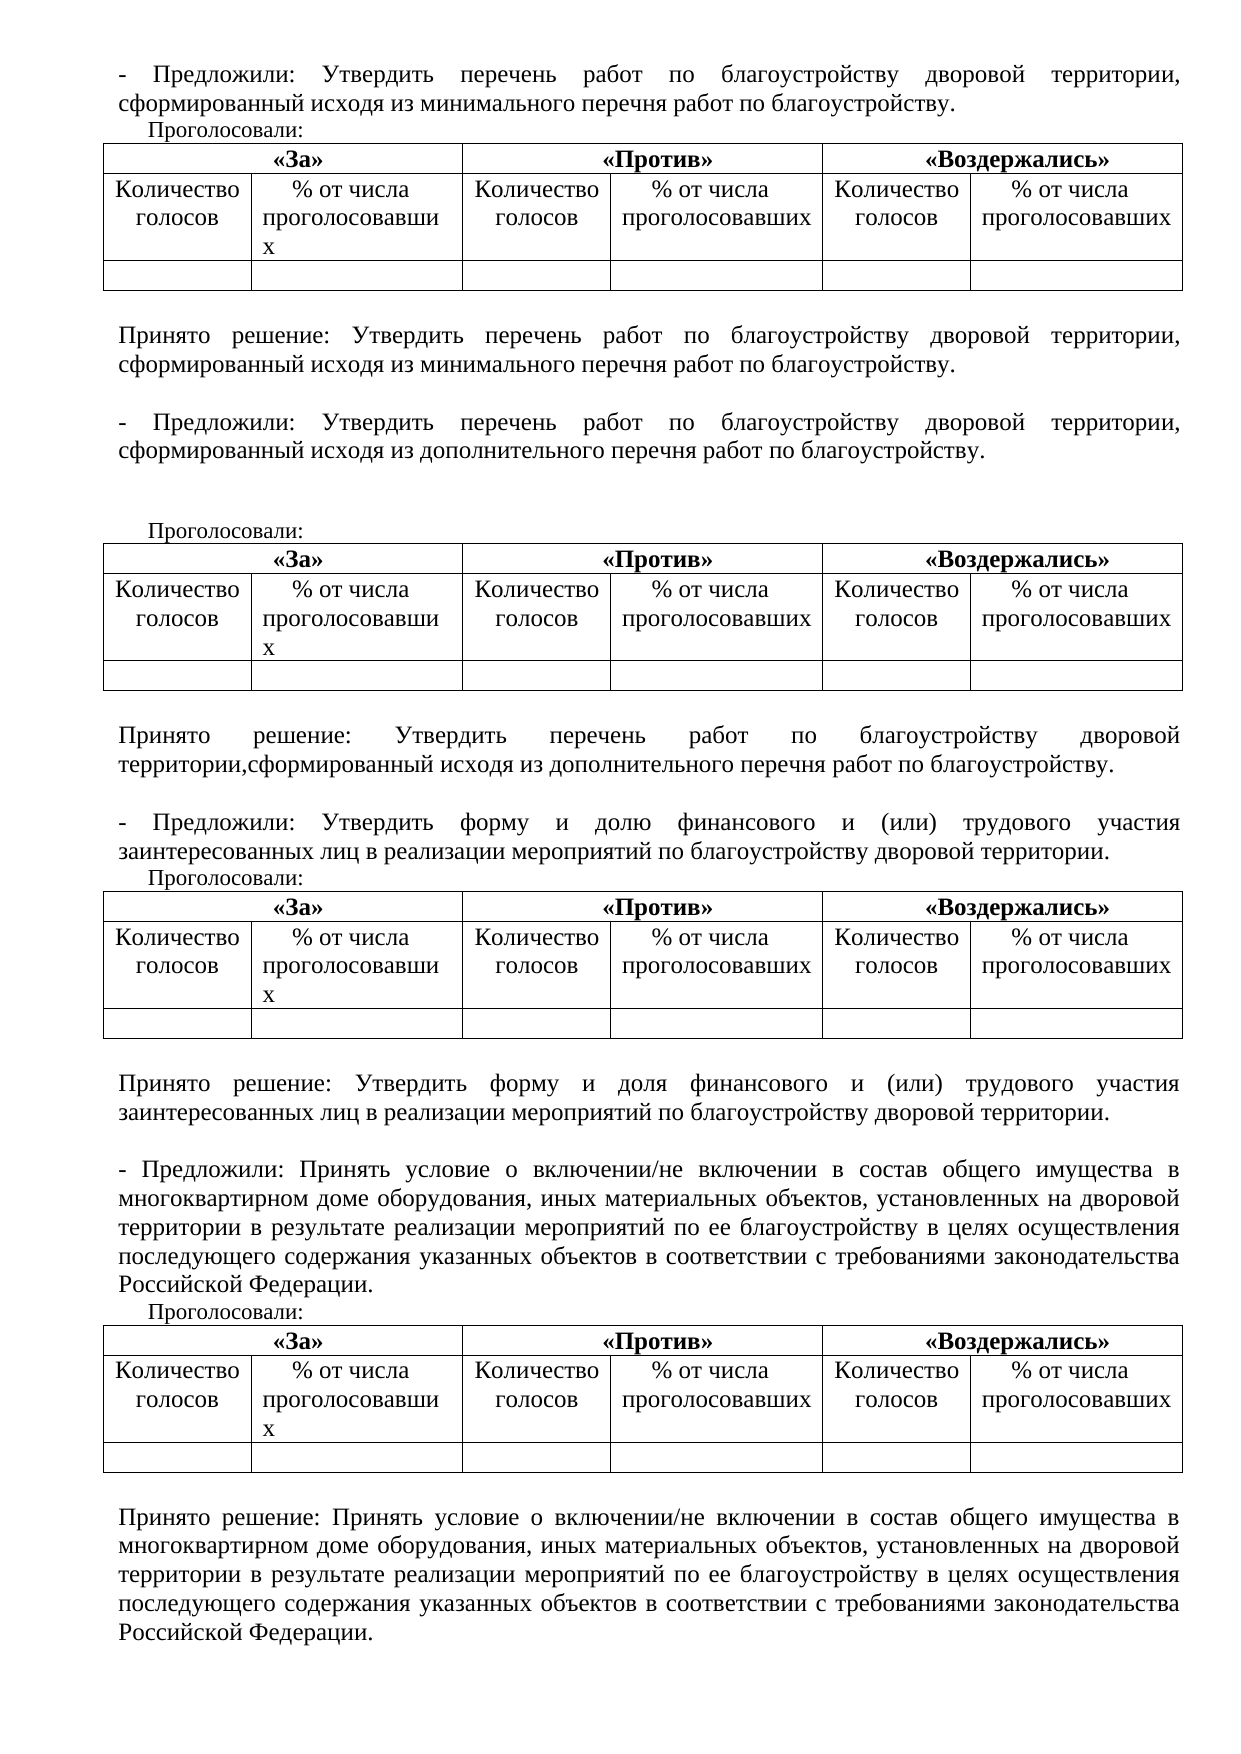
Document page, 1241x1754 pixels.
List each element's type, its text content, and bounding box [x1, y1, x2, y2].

table_cell Количество голосов [104, 1356, 251, 1442]
table_header «Против» [463, 544, 822, 573]
table_cell [463, 661, 610, 690]
table_cell [611, 1443, 822, 1472]
table_header «За» [104, 1326, 462, 1354]
table_cell [252, 1443, 462, 1472]
table_cell [463, 1009, 610, 1038]
text Проголосовали: [118, 517, 1181, 543]
table_cell % от числа проголосовавших [971, 1356, 1182, 1442]
table_cell Количество голосов [463, 1356, 610, 1442]
text Принято решение: Утвердить перечень работ по благоустройству дворовой территории, сформированный исходя из минимального перечня работ по благоустройству. [118, 320, 1181, 377]
table_header «Воздержались» [823, 1326, 1182, 1354]
table_cell [463, 1443, 610, 1472]
table_cell [823, 1443, 970, 1472]
table_cell [104, 1009, 251, 1038]
table_cell [971, 1443, 1182, 1472]
table_cell % от числа проголосовавших [611, 922, 822, 1008]
text - Предложили: Утвердить перечень работ по благоустройству дворовой территории, сформированный исходя из дополнительного перечня работ по благоустройству. [118, 407, 1181, 464]
table_cell [463, 261, 610, 290]
text Проголосовали: [118, 864, 1181, 891]
table_cell % от числа проголосовавших [611, 574, 822, 660]
table_header «За» [104, 144, 462, 173]
text Проголосовали: [118, 1298, 1181, 1325]
table_cell [104, 661, 251, 690]
table_cell [971, 1009, 1182, 1038]
table_cell [252, 261, 462, 290]
text Проголосовали: [118, 117, 1181, 143]
table_cell Количество голосов [104, 174, 251, 260]
table_header «Против» [463, 892, 822, 921]
table_cell % от числа проголосовавших [252, 922, 462, 1008]
table_cell [252, 661, 462, 690]
table_cell [104, 261, 251, 290]
table_cell [611, 661, 822, 690]
table_cell Количество голосов [104, 922, 251, 1008]
table_header «За» [104, 892, 462, 921]
text - Предложили: Принять условие о включении/не включении в состав общего имущества в многоквартирном доме оборудования, иных материальных объектов, установленных на дворовой территории в результате реализации мероприятий по ее благоустройству в целях осуществления последующего содержания указанных объектов в соответствии с требованиями законодательства Российской Федерации. [118, 1154, 1181, 1298]
table_cell Количество голосов [823, 174, 970, 260]
table_cell Количество голосов [823, 574, 970, 660]
table_cell % от числа проголосовавших [252, 1356, 462, 1442]
table_header «Воздержались» [823, 892, 1182, 921]
text Принято решение: Утвердить перечень работ по благоустройству дворовой территории,сформированный исходя из дополнительного перечня работ по благоустройству. [118, 720, 1181, 778]
table_cell % от числа проголосовавших [971, 922, 1182, 1008]
table_cell Количество голосов [104, 574, 251, 660]
table_cell Количество голосов [463, 574, 610, 660]
table_header «Против» [463, 144, 822, 173]
text Принято решение: Утвердить форму и доля финансового и (или) трудового участия заинтересованных лиц в реализации мероприятий по благоустройству дворовой территории. [118, 1068, 1181, 1125]
table_cell % от числа проголосовавших [611, 174, 822, 260]
table_header «За» [104, 544, 462, 573]
table_cell % от числа проголосовавших [611, 1356, 822, 1442]
table_cell [611, 1009, 822, 1038]
table_cell [971, 661, 1182, 690]
table_cell [252, 1009, 462, 1038]
table_cell Количество голосов [823, 922, 970, 1008]
table_cell Количество голосов [463, 922, 610, 1008]
table_cell % от числа проголосовавших [252, 174, 462, 260]
table_cell Количество голосов [463, 174, 610, 260]
table_cell [104, 1443, 251, 1472]
table_cell % от числа проголосовавших [252, 574, 462, 660]
table_cell [971, 261, 1182, 290]
table_cell [823, 261, 970, 290]
table_cell Количество голосов [823, 1356, 970, 1442]
table_cell [823, 661, 970, 690]
table_cell [611, 261, 822, 290]
table_header «Воздержались» [823, 544, 1182, 573]
text - Предложили: Утвердить перечень работ по благоустройству дворовой территории, сформированный исходя из минимального перечня работ по благоустройству. [118, 59, 1181, 117]
table_cell % от числа проголосовавших [971, 574, 1182, 660]
table_header «Против» [463, 1326, 822, 1354]
text - Предложили: Утвердить форму и долю финансового и (или) трудового участия заинтересованных лиц в реализации мероприятий по благоустройству дворовой территории. [118, 807, 1181, 864]
table_cell [823, 1009, 970, 1038]
text Принято решение: Принять условие о включении/не включении в состав общего имущества в многоквартирном доме оборудования, иных материальных объектов, установленных на дворовой территории в результате реализации мероприятий по ее благоустройству в целях осуществления последующего содержания указанных объектов в соответствии с требованиями законодательства Российской Федерации. [118, 1502, 1181, 1646]
table_cell % от числа проголосовавших [971, 174, 1182, 260]
table_header «Воздержались» [823, 144, 1182, 173]
